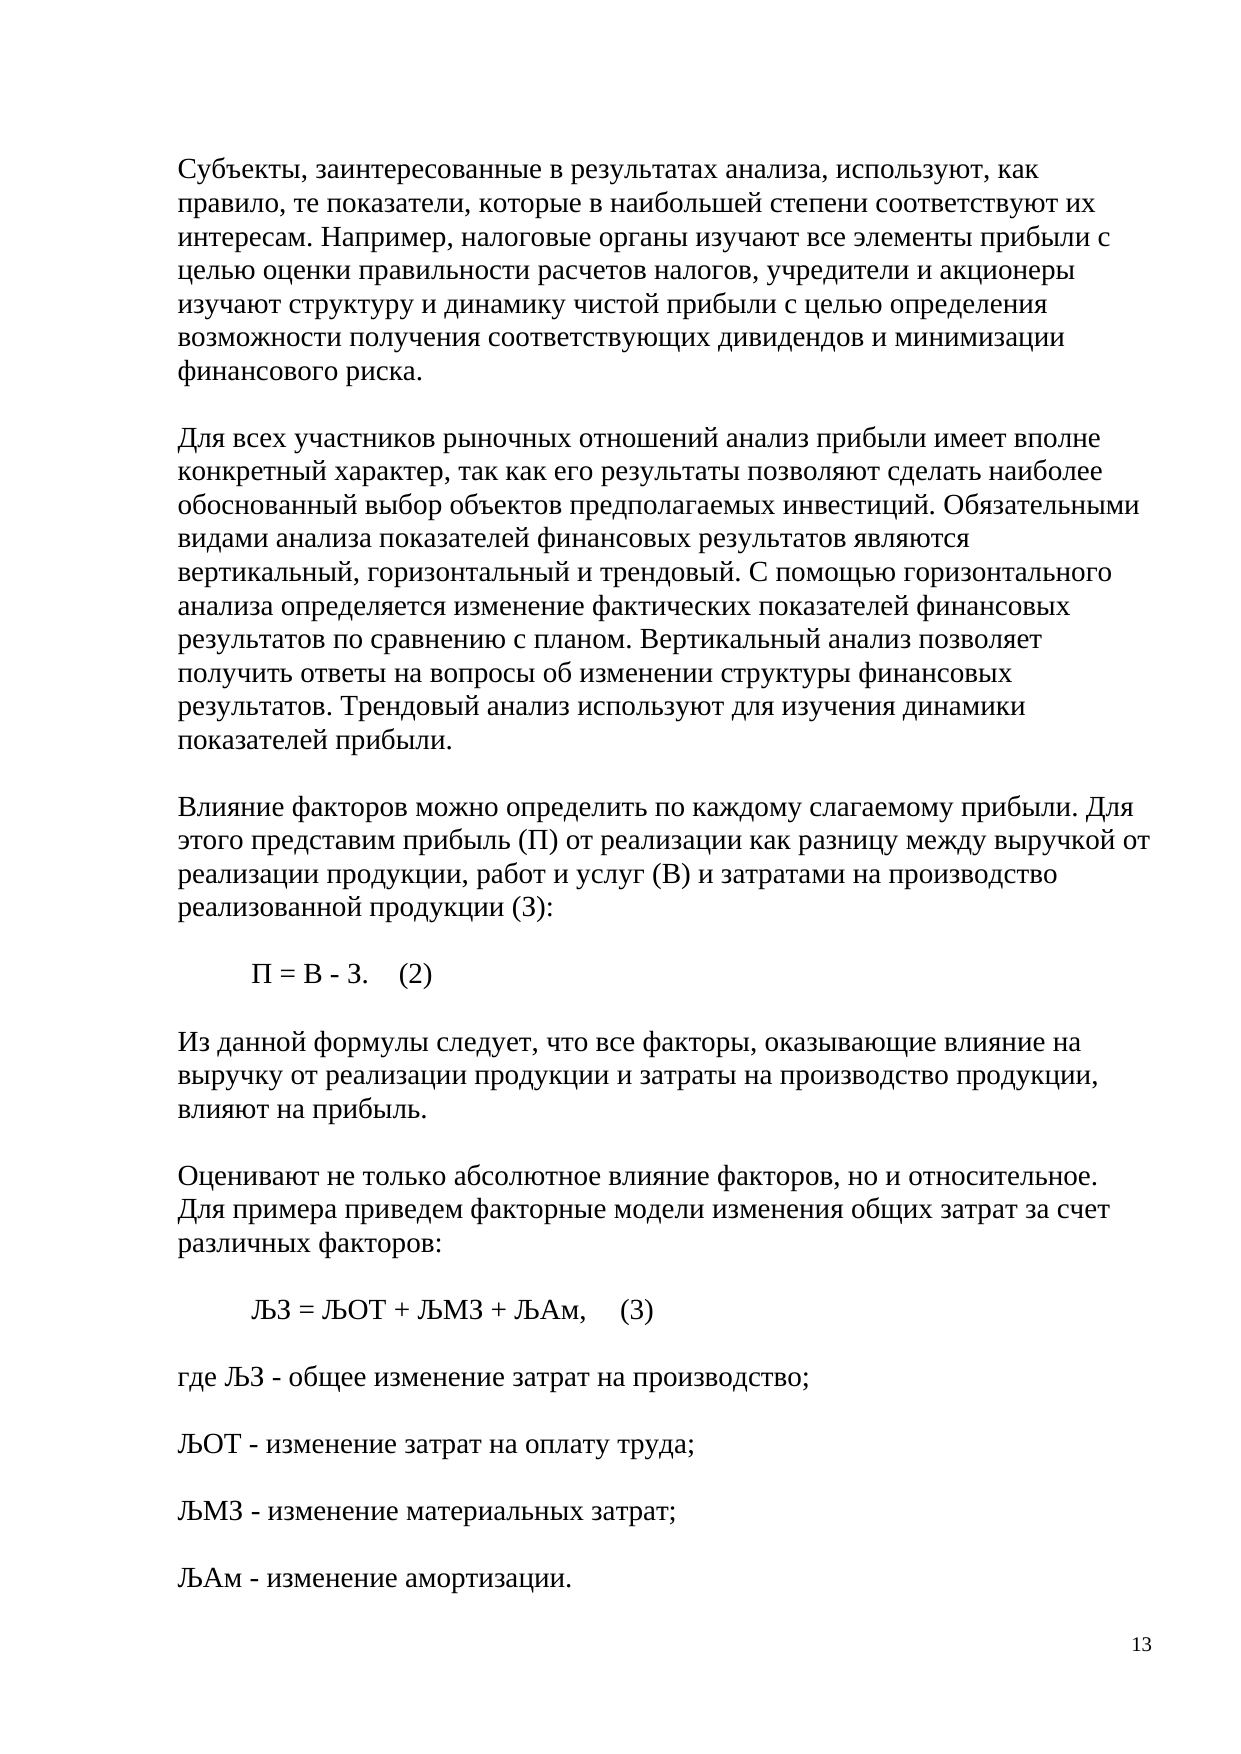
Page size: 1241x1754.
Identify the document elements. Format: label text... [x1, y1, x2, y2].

text Влияние факторов можно определить по каждому слагаемому прибыли. Для этого представим прибыль (П) от реализации как разницу между выручкой от реализации продукции, работ и услуг (В) и затратами на производство реализованной продукции (З): [177, 789, 1152, 923]
text П = В - З. (2) [177, 957, 1152, 990]
text ЉМЗ - изменение материальных затрат; [177, 1493, 1152, 1527]
text ЉОТ - изменение затрат на оплату труда; [177, 1426, 1152, 1460]
text где ЉЗ - общее изменение затрат на производство; [177, 1359, 1152, 1393]
text Из данной формулы следует, что все факторы, оказывающие влияние на выручку от реализации продукции и затраты на производство продукции, влияют на прибыль. [177, 1024, 1152, 1124]
text Оценивают не только абсолютное влияние факторов, но и относительное. Для примера приведем факторные модели изменения общих затрат за счет различных факторов: [177, 1158, 1152, 1258]
text ЉАм - изменение амортизации. [177, 1560, 1152, 1594]
text Субъекты, заинтересованные в результатах анализа, используют, как правило, те показатели, которые в наибольшей степени соответствуют их интересам. Например, налоговые органы изучают все элементы прибыли с целью оценки правильности расчетов налогов, учредители и акционеры изучают структуру и динамику чистой прибыли с целью определения возможности получения соответствующих дивидендов и минимизации финансового риска. [177, 152, 1152, 386]
text Для всех участников рыночных отношений анализ прибыли имеет вполне конкретный характер, так как его результаты позволяют сделать наиболее обоснованный выбор объектов предполагаемых инвестиций. Обязательными видами анализа показателей финансовых результатов являются вертикальный, горизонтальный и трендовый. С помощью горизонтального анализа определяется изменение фактических показателей финансовых результатов по сравнению с планом. Вертикальный анализ позволяет получить ответы на вопросы об изменении структуры финансовых результатов. Трендовый анализ используют для изучения динамики показателей прибыли. [177, 420, 1152, 755]
text ЉЗ = ЉОТ + ЉМЗ + ЉАм, (3) [177, 1292, 1152, 1326]
